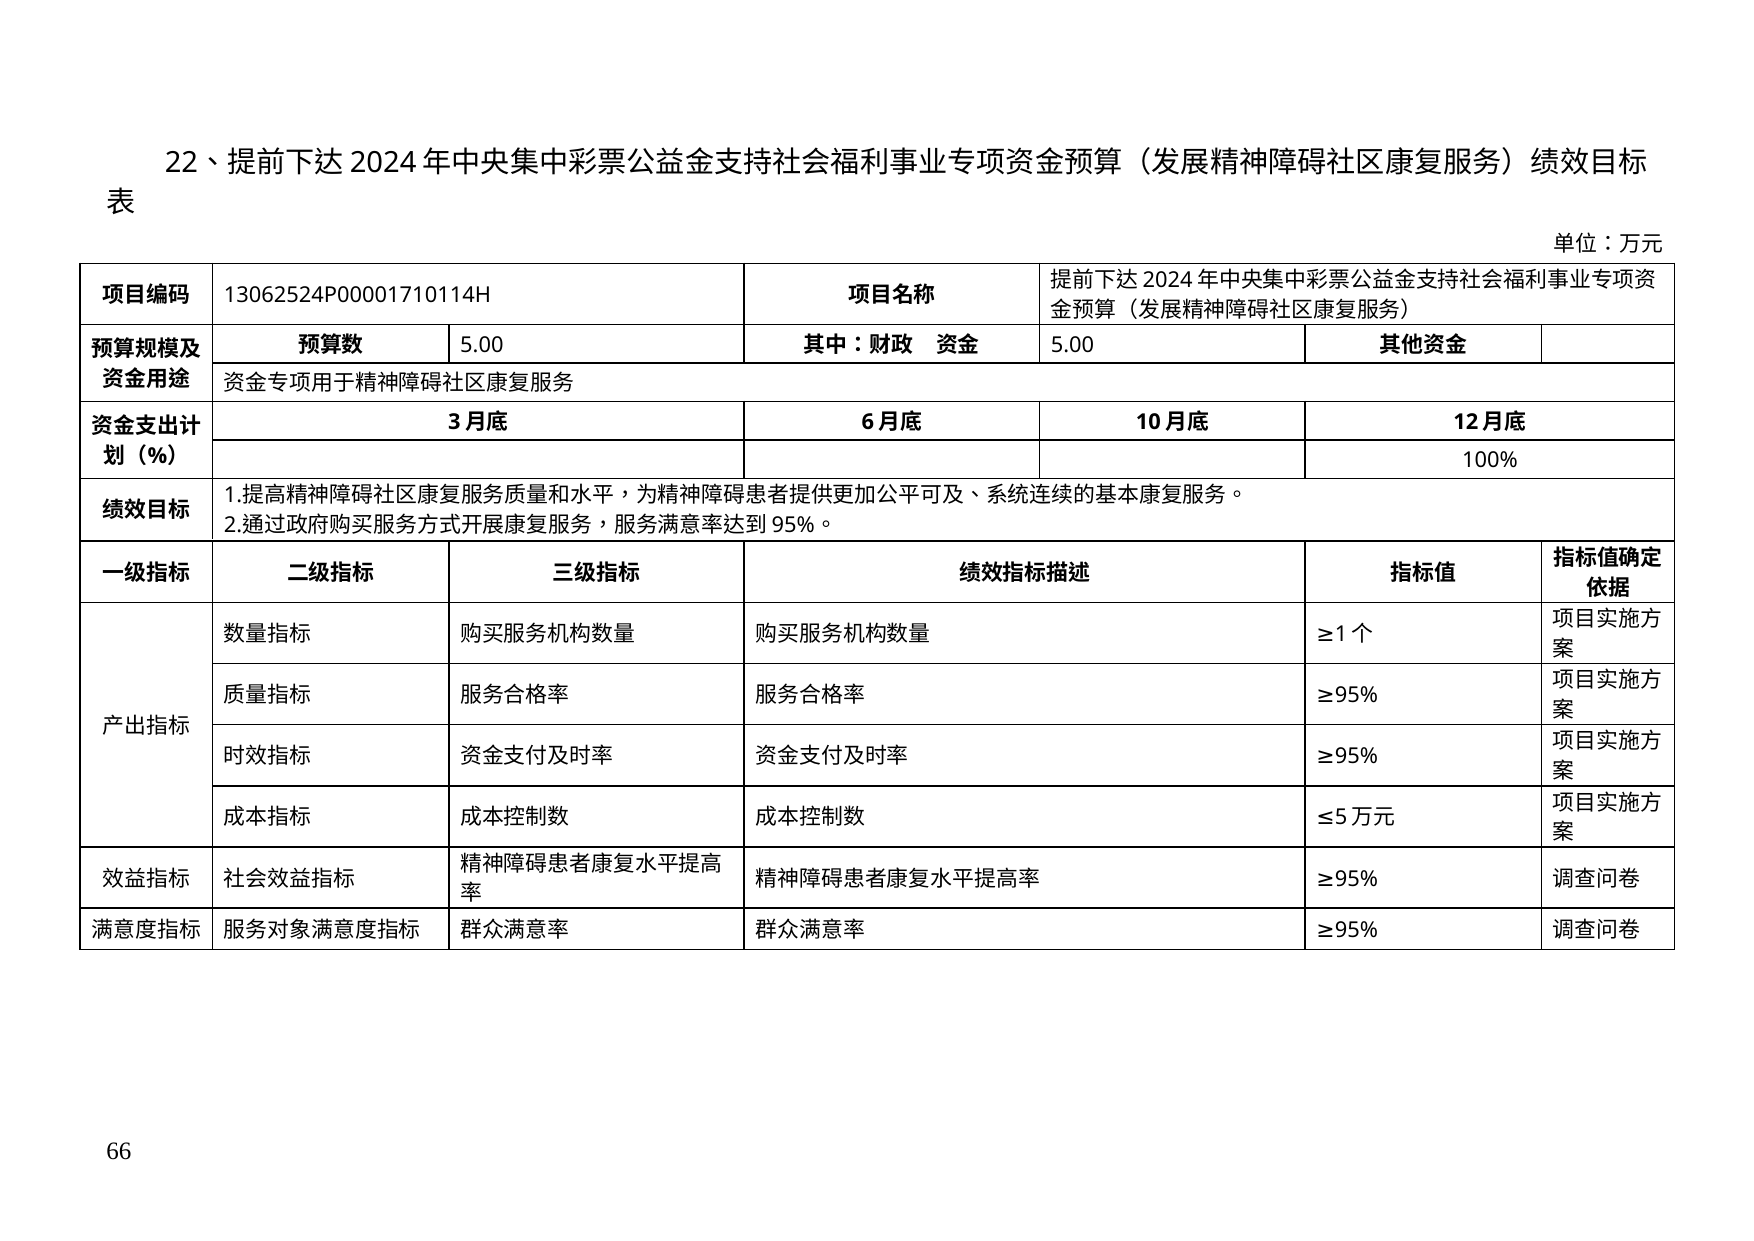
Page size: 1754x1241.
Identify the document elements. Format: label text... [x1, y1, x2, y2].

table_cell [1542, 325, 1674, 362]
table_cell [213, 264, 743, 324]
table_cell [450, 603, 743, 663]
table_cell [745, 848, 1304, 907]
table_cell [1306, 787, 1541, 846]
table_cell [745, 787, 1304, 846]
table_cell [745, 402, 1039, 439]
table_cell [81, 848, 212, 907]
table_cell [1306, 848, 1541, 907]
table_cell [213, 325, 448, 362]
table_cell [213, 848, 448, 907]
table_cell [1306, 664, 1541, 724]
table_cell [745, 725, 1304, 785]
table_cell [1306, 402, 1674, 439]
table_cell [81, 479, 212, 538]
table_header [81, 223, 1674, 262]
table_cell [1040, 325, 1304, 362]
text 22、提前下达2024年中央集中彩票公益金支持社会福利事业专项资金预算（发展精神障碍社区康复服务）绩效目标表 [106, 142, 1648, 221]
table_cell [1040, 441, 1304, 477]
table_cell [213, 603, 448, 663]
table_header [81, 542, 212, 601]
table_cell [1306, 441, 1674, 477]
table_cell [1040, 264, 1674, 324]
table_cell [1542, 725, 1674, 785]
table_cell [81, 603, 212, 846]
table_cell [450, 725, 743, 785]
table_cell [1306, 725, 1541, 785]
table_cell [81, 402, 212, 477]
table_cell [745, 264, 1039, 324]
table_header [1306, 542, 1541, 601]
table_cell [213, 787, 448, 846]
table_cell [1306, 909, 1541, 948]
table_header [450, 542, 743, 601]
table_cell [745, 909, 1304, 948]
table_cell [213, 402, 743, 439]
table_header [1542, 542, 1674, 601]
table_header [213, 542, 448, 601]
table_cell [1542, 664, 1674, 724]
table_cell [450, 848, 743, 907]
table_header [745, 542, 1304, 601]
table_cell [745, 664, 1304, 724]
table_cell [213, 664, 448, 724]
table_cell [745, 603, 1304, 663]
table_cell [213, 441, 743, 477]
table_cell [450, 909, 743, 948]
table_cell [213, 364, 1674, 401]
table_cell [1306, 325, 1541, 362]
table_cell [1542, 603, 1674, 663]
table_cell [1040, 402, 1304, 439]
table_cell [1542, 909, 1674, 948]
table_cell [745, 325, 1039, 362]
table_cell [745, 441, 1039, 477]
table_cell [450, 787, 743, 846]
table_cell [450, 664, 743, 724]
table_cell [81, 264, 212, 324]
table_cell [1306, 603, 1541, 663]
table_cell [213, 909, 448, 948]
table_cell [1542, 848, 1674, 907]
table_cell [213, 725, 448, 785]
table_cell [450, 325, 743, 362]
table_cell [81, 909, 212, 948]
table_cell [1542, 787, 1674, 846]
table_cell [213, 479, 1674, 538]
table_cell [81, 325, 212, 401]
